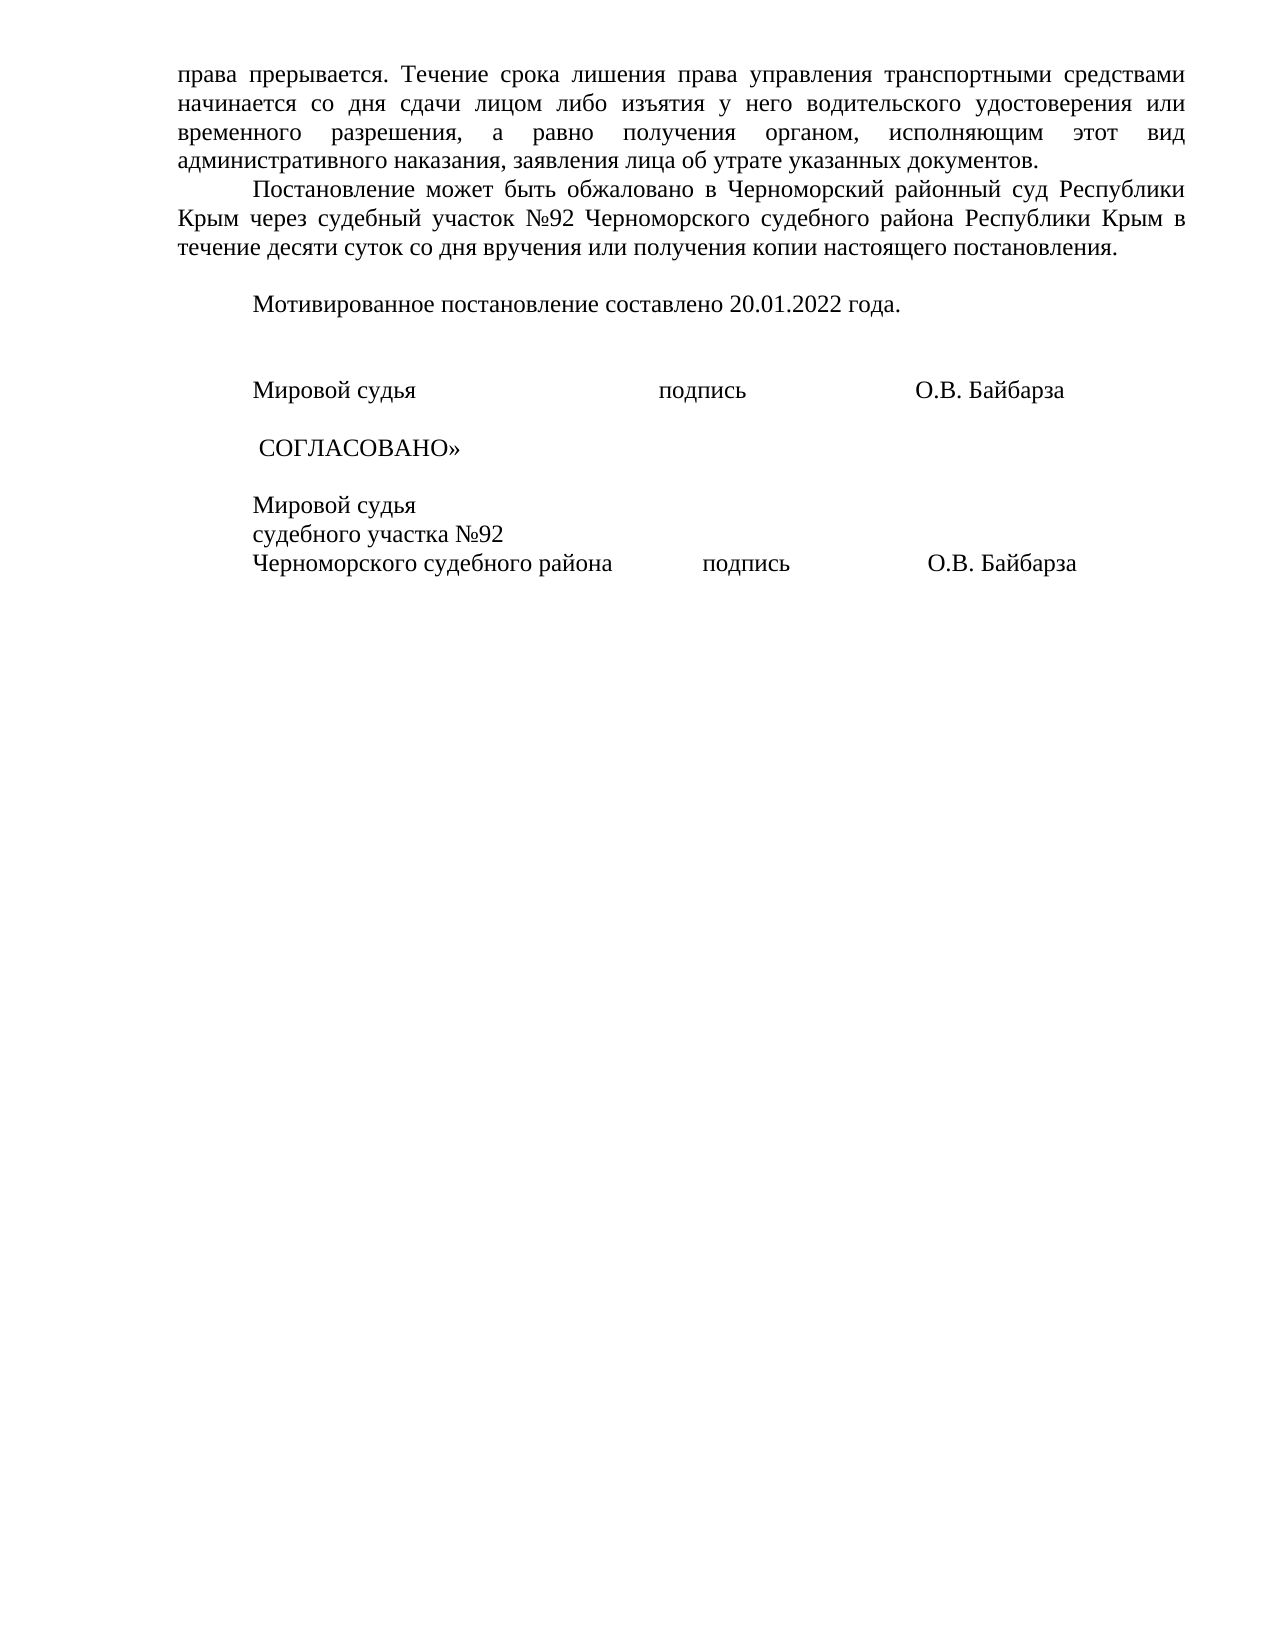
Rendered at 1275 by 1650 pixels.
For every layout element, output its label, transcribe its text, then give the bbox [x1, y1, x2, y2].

text Мотивированное постановление составлено 20.01.2022 года. [177, 289, 1186, 318]
text Черноморского судебного района подпись О.В. Байбарза [177, 548, 1186, 577]
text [177, 59, 1186, 174]
text Постановление может быть обжаловано в Черноморский районный суд Республики Крым через судебный участок №92 Черноморского судебного района Республики Крым в течение десяти суток со дня вручения или получения копии настоящего постановления. [177, 174, 1186, 260]
text Мировой судья [177, 490, 1186, 519]
text Мировой судья подпись О.В. Байбарза [177, 375, 1186, 404]
text СОГЛАСОВАНО» [177, 433, 1186, 462]
text судебного участка №92 [177, 519, 1186, 548]
